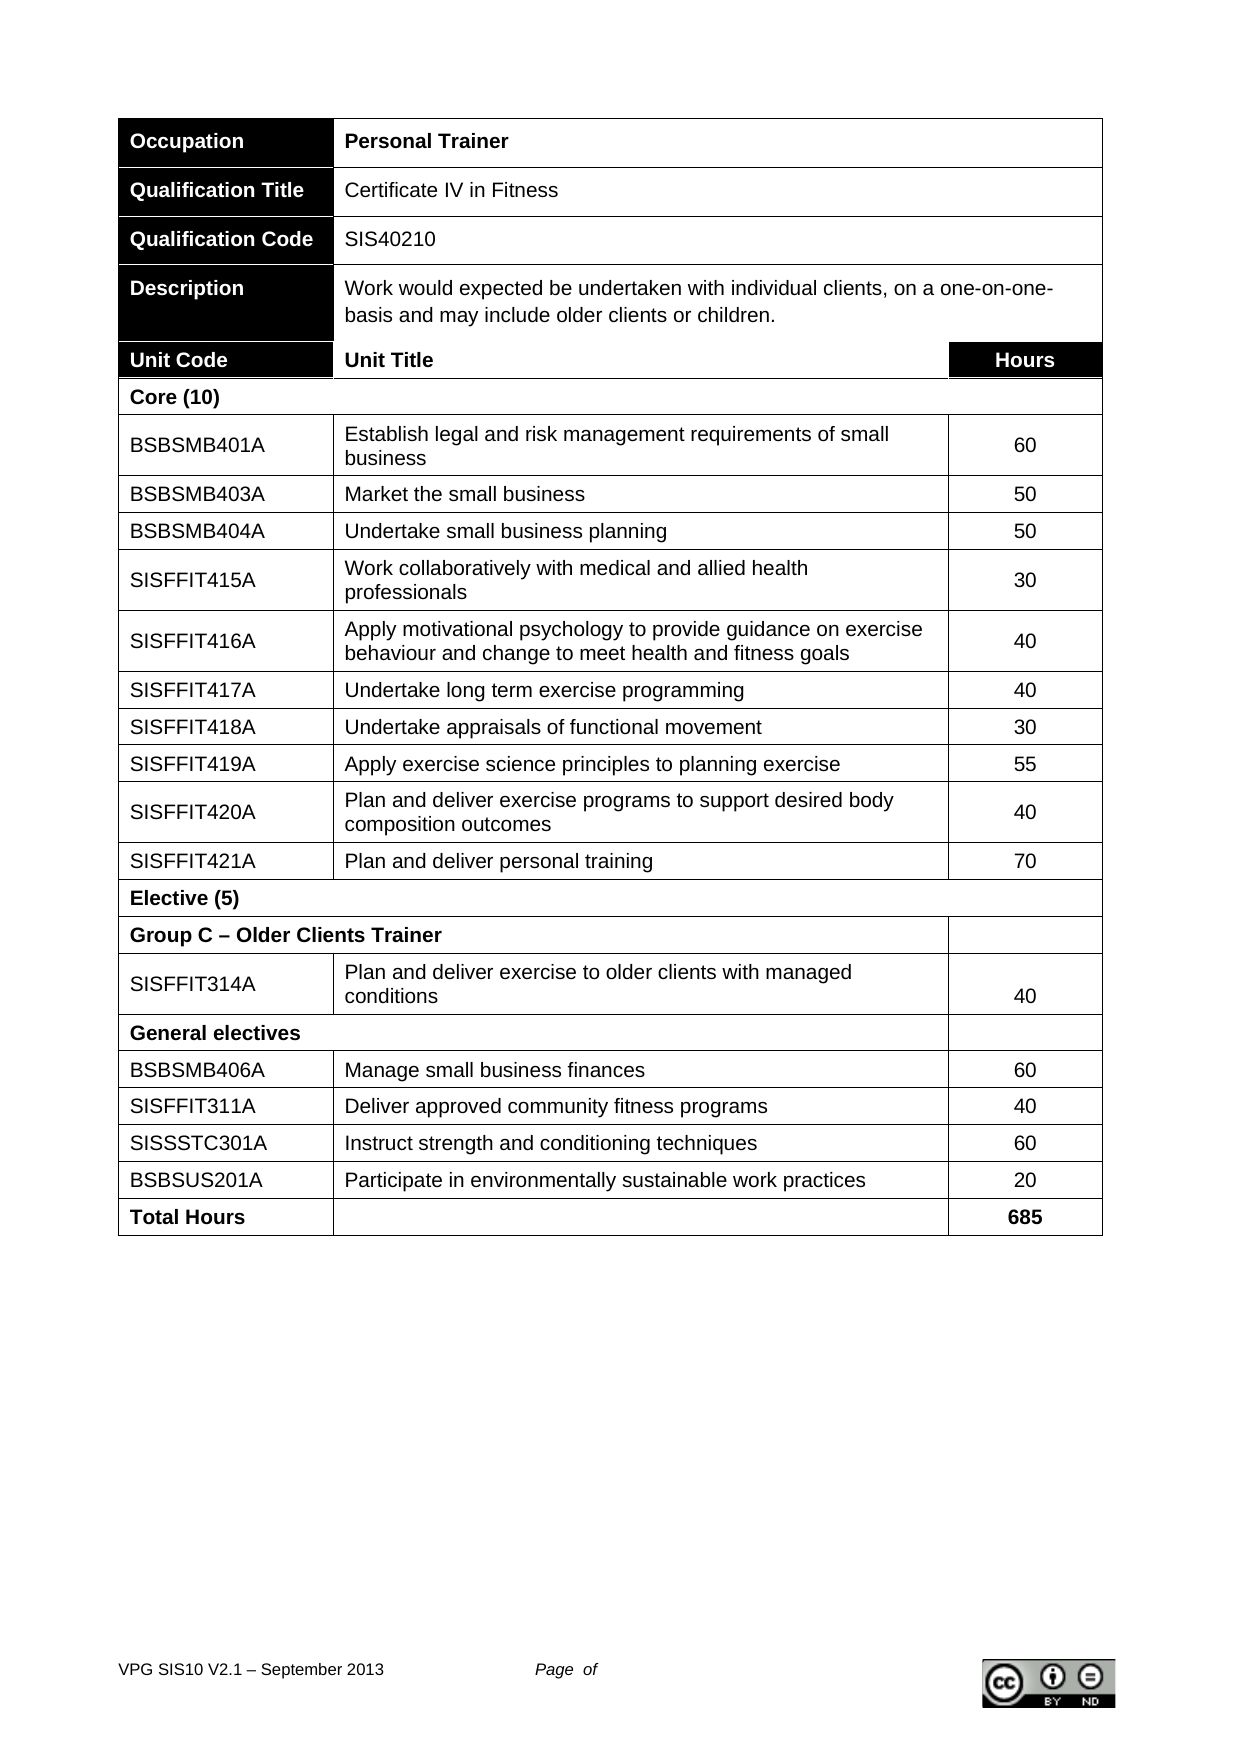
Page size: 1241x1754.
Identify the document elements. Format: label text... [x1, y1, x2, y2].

table_cell 40 [949, 954, 1102, 1013]
table_cell Unit Title [334, 342, 948, 377]
table_cell Unit Code [119, 342, 333, 377]
table_cell 50 [949, 476, 1102, 512]
table_cell Undertake appraisals of functional movement [334, 709, 948, 744]
table_cell 30 [949, 550, 1102, 610]
table_cell SISFFIT415A [119, 550, 333, 610]
table_cell 20 [949, 1162, 1102, 1198]
table_cell 40 [949, 672, 1102, 707]
table_cell SISSSTC301A [119, 1125, 333, 1161]
table_cell Certificate IV in Fitness [334, 168, 1102, 216]
table_cell 60 [949, 1051, 1102, 1087]
table_cell Deliver approved community fitness programs [334, 1088, 948, 1124]
table_cell BSBSMB401A [119, 415, 333, 475]
table_cell General electives [119, 1015, 948, 1050]
table_cell Qualification Title [119, 168, 333, 216]
table_cell 60 [949, 1125, 1102, 1161]
table_cell SISFFIT416A [119, 611, 333, 671]
table_cell Establish legal and risk management requirements of small business [334, 415, 948, 475]
table_cell Undertake small business planning [334, 513, 948, 549]
table_cell Work collaboratively with medical and allied health professionals [334, 550, 948, 610]
table_cell SISFFIT311A [119, 1088, 333, 1124]
table_cell Apply motivational psychology to provide guidance on exercise behaviour and change to meet health and fitness goals [334, 611, 948, 671]
table_cell 50 [949, 513, 1102, 549]
table_cell Plan and deliver personal training [334, 843, 948, 879]
table_cell Plan and deliver exercise programs to support desired body composition outcomes [334, 782, 948, 842]
table_cell BSBSMB404A [119, 513, 333, 549]
table_cell 30 [949, 709, 1102, 744]
table_cell SISFFIT419A [119, 745, 333, 781]
table_cell Undertake long term exercise programming [334, 672, 948, 707]
table_cell Participate in environmentally sustainable work practices [334, 1162, 948, 1198]
table_cell [949, 1015, 1102, 1050]
table_header Personal Trainer [334, 119, 1102, 167]
picture [981, 1659, 1114, 1706]
table_cell 60 [949, 415, 1102, 475]
table_cell Core (10) [119, 379, 1102, 414]
table_cell 40 [949, 1088, 1102, 1124]
table_cell SISFFIT417A [119, 672, 333, 707]
table_cell Apply exercise science principles to planning exercise [334, 745, 948, 781]
table_cell BSBSUS201A [119, 1162, 333, 1198]
table_cell 40 [949, 782, 1102, 842]
table_header Occupation [119, 119, 333, 167]
table_cell BSBSMB406A [119, 1051, 333, 1087]
table_cell Market the small business [334, 476, 948, 512]
table_cell 55 [949, 745, 1102, 781]
table_cell SISFFIT421A [119, 843, 333, 879]
table_cell SISFFIT418A [119, 709, 333, 744]
table_cell 40 [949, 611, 1102, 671]
table_cell SISFFIT314A [119, 954, 333, 1013]
table_cell Group C – Older Clients Trainer [119, 917, 948, 953]
table_cell 70 [949, 843, 1102, 879]
table_cell SIS40210 [334, 217, 1102, 264]
table_cell SISFFIT420A [119, 782, 333, 842]
table_cell BSBSMB403A [119, 476, 333, 512]
table_cell Work would expected be undertaken with individual clients, on a one-on-one-basis and may include older clients or children. [334, 265, 1102, 341]
table_cell [949, 917, 1102, 953]
table_cell Plan and deliver exercise to older clients with managed conditions [334, 954, 948, 1013]
table_cell Total Hours [119, 1199, 333, 1235]
table_cell Qualification Code [119, 217, 333, 264]
table_cell Hours [949, 342, 1102, 377]
table_cell 685 [949, 1199, 1102, 1235]
table_cell Manage small business finances [334, 1051, 948, 1087]
table_cell [334, 1199, 948, 1235]
table_cell Instruct strength and conditioning techniques [334, 1125, 948, 1161]
table_cell Description [119, 265, 333, 341]
table_cell Elective (5) [119, 880, 1102, 916]
